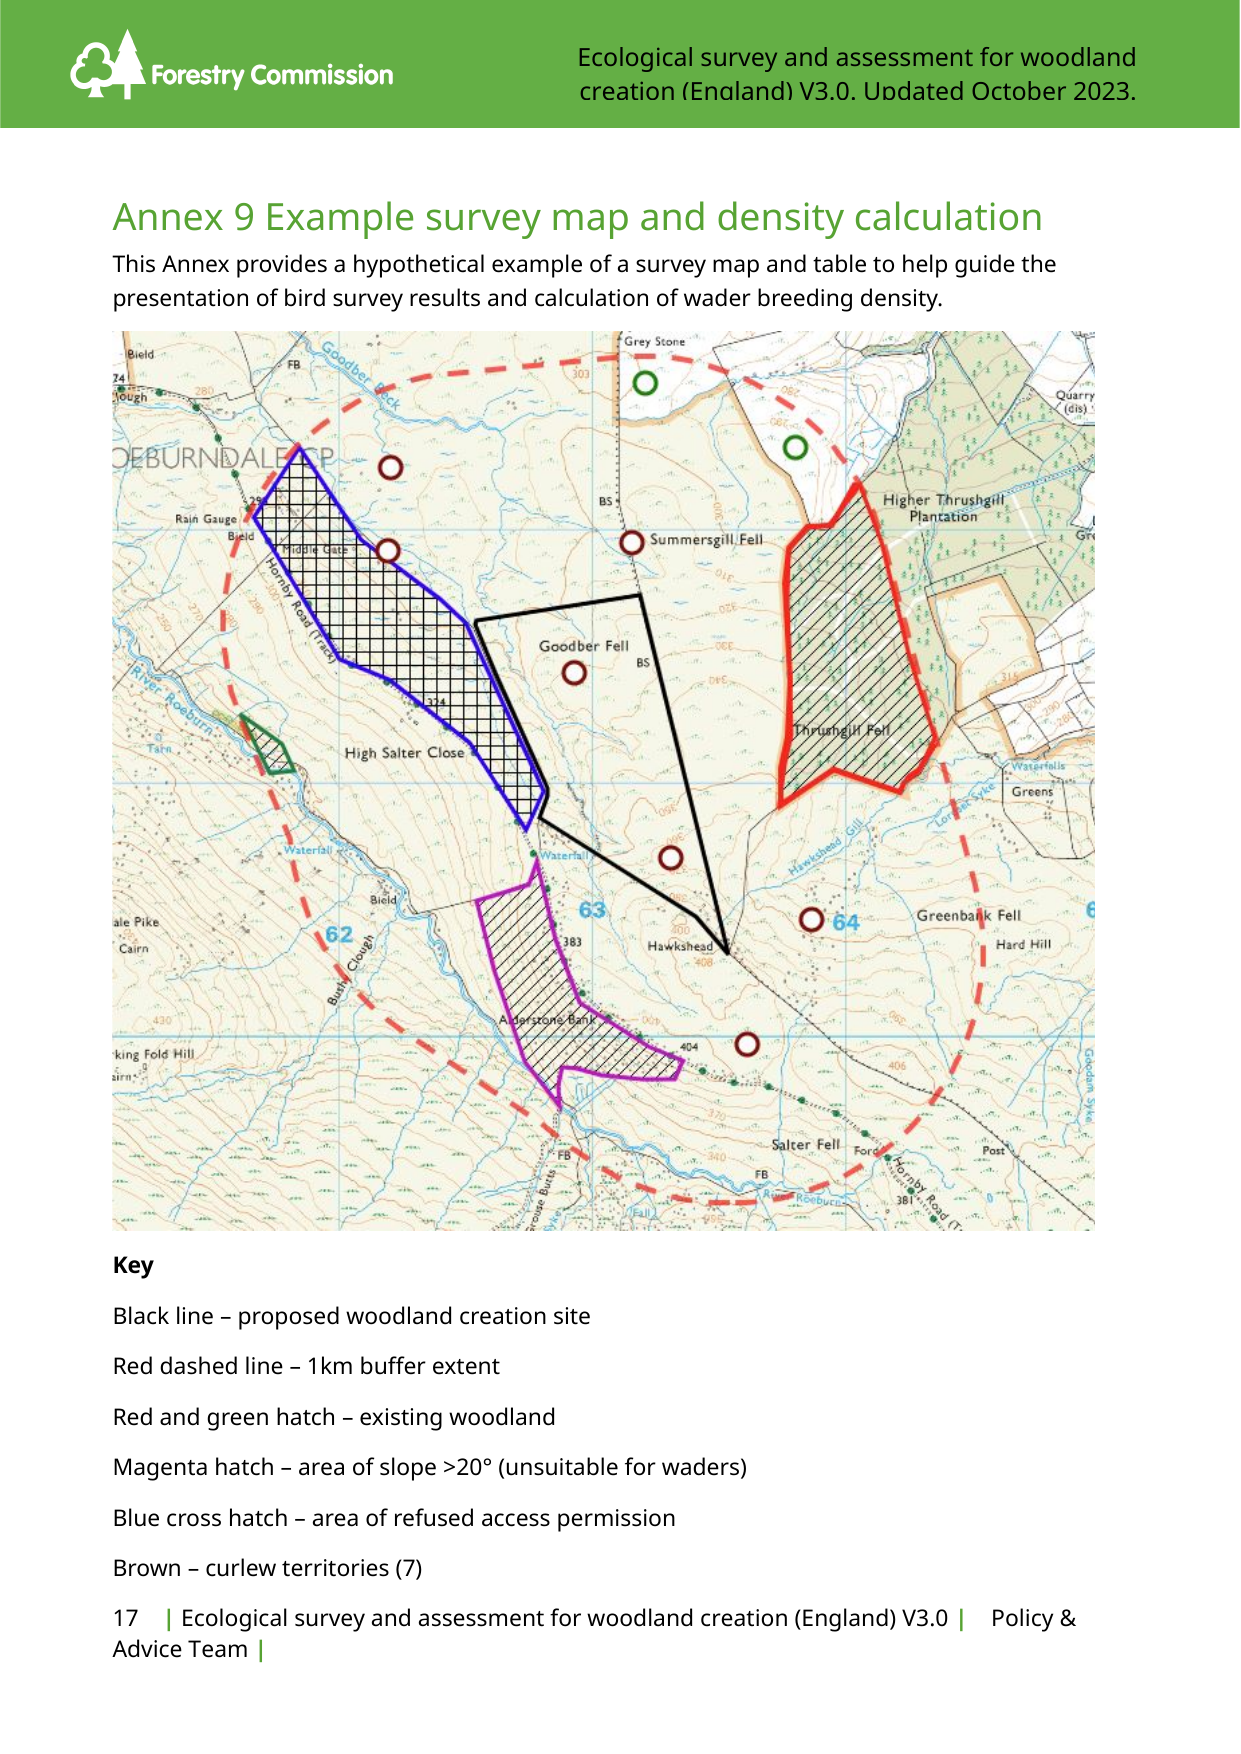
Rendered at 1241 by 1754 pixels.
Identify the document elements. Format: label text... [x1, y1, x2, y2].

text Red and green hatch – existing woodland [112, 1401, 1128, 1432]
text This Annex provides a hypothetical example of a survey map and table to help guide the presentation of bird survey results and calculation of wader breeding density. [112, 248, 1128, 313]
picture [0, 0, 1240, 128]
text Blue cross hatch – area of refused access permission [112, 1502, 1128, 1533]
text Magenta hatch – area of slope >20° (unsuitable for waders) [112, 1451, 1128, 1482]
text Brown – curlew territories (7) [112, 1552, 1128, 1583]
text Annex 9 Example survey map and density calculation [112, 190, 1128, 241]
text Key [112, 1249, 1128, 1281]
text Black line – proposed woodland creation site [112, 1300, 1128, 1331]
picture [112, 331, 1095, 1231]
text Red dashed line – 1km buffer extent [112, 1350, 1128, 1382]
